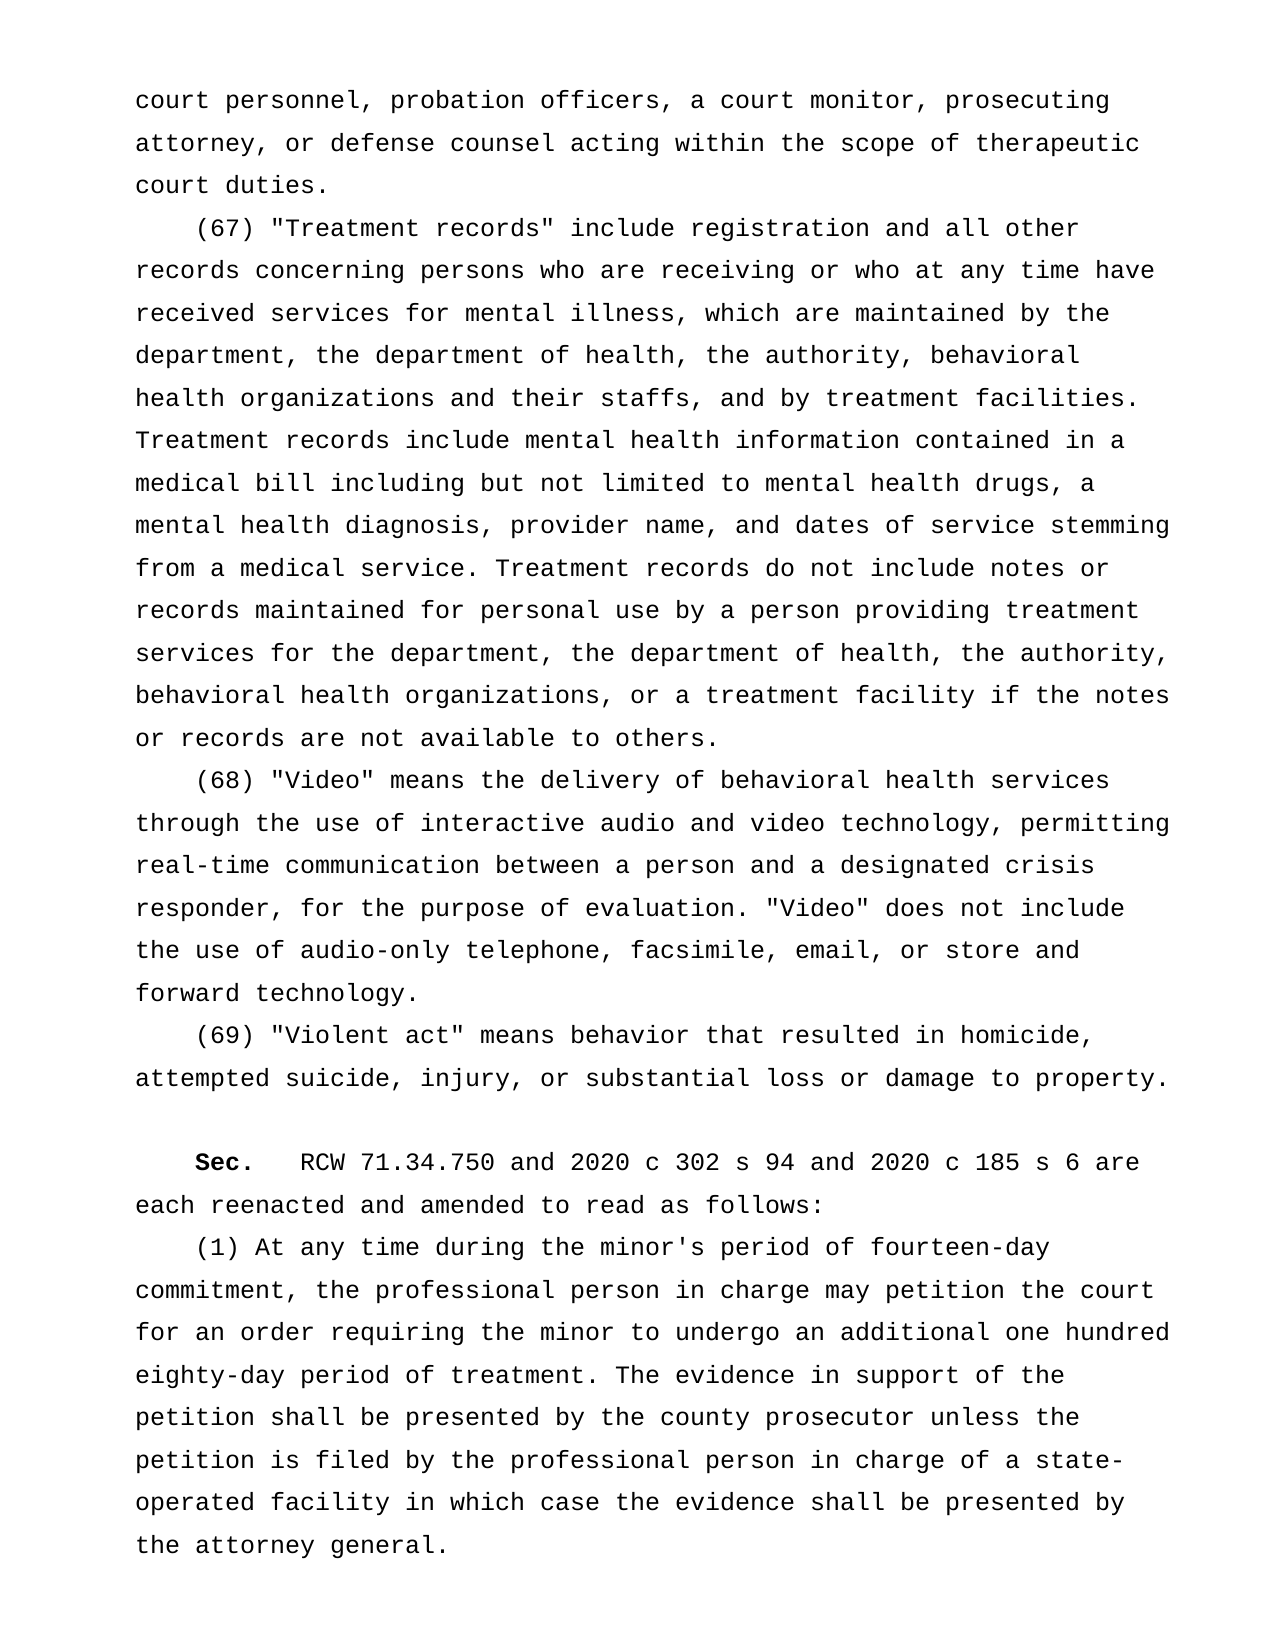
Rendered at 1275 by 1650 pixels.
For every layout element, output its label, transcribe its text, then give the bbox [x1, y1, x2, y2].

text Sec. RCW 71.34.750 and 2020 c 302 s 94 and 2020 c 185 s 6 are each reenacted and amended to read as follows: [135, 1137, 1170, 1222]
text (68) "Video" means the delivery of behavioral health services through the use of interactive audio and video technology, permitting real-time communication between a person and a designated crisis responder, for the purpose of evaluation. "Video" does not include the use of audio-only telephone, facsimile, email, or store and forward technology. [135, 755, 1170, 1010]
text (1) At any time during the minor's period of fourteen-day commitment, the professional person in charge may petition the court for an order requiring the minor to undergo an additional one hundred eighty-day period of treatment. The evidence in support of the petition shall be presented by the county prosecutor unless the petition is filed by the professional person in charge of a state-operated facility in which case the evidence shall be presented by the attorney general. [135, 1222, 1170, 1562]
text (67) "Treatment records" include registration and all other records concerning persons who are receiving or who at any time have received services for mental illness, which are maintained by the department, the department of health, the authority, behavioral health organizations and their staffs, and by treatment facilities. Treatment records include mental health information contained in a medical bill including but not limited to mental health drugs, a mental health diagnosis, provider name, and dates of service stemming from a medical service. Treatment records do not include notes or records maintained for personal use by a person providing treatment services for the department, the department of health, the authority, behavioral health organizations, or a treatment facility if the notes or records are not available to others. [135, 202, 1170, 755]
text (69) "Violent act" means behavior that resulted in homicide, attempted suicide, injury, or substantial loss or damage to property. [135, 1010, 1170, 1095]
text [135, 75, 1170, 202]
